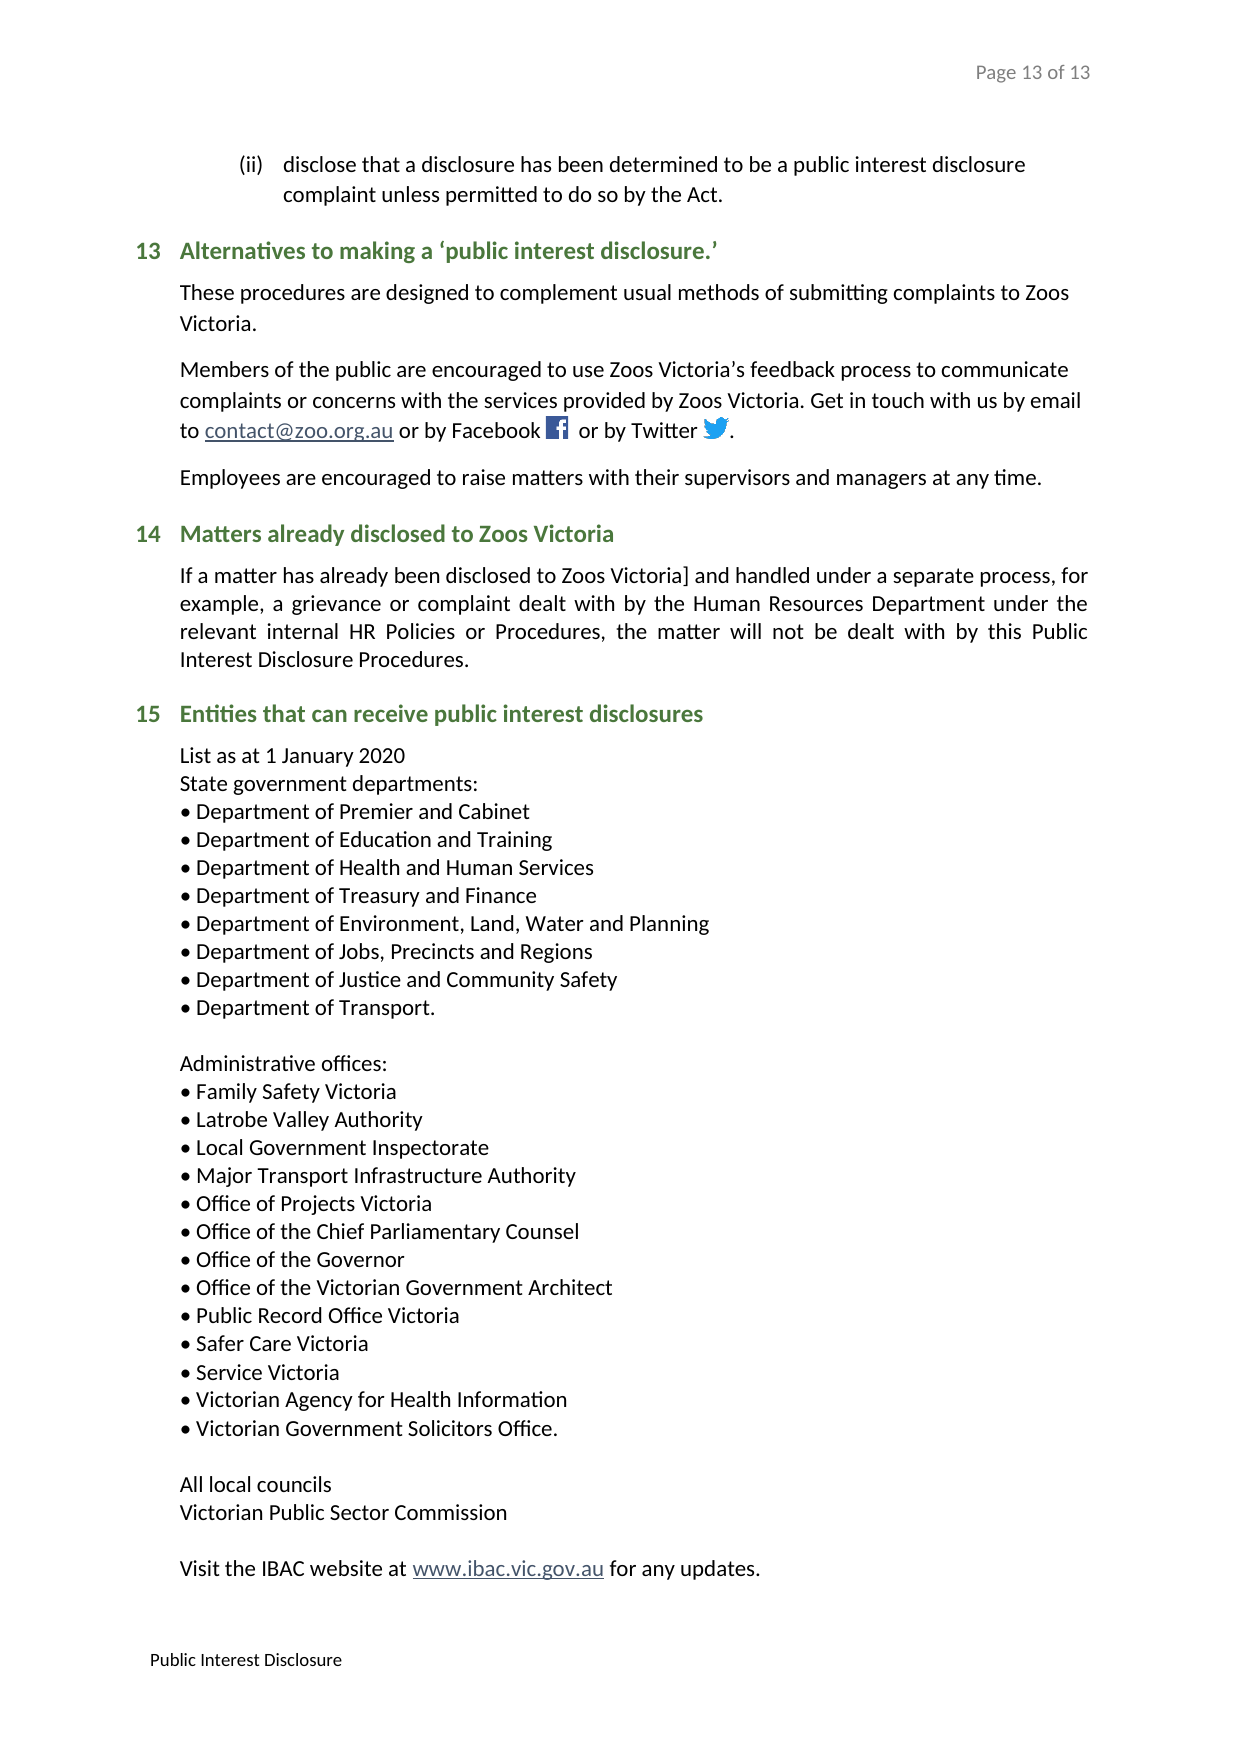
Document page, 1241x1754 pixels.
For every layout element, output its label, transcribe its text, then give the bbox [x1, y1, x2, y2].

text • Department of Jobs, Precincts and Regions [150, 937, 1090, 965]
text • Safer Care Victoria [150, 1329, 1090, 1358]
text Administrative offices: [150, 1049, 1090, 1077]
text Members of the public are encouraged to use Zoos Victoria’s feedback process to communicate complaints or concerns with the services provided by Zoos Victoria. Get in touch with us by email to contact@zoo.org.au or by Facebook or by Twitter . [179, 356, 1090, 444]
picture [545, 416, 569, 439]
text • Department of Premier and Cabinet [150, 797, 1090, 825]
text All local councils [150, 1470, 1090, 1498]
subtitle Matters already disclosed to Zoos Victoria [135, 518, 1090, 548]
subtitle Alternatives to making a ‘public interest disclosure.’ [135, 235, 1090, 266]
text Visit the IBAC website at www.ibac.vic.gov.au for any updates. [150, 1554, 1090, 1582]
text • Department of Transport. [150, 993, 1090, 1021]
text • Department of Environment, Land, Water and Planning [150, 909, 1090, 937]
text State government departments: [150, 769, 1090, 797]
list disclose that a disclosure has been determined to be a public interest disclosure complaint unless permitted to do so by the Act. [239, 150, 1090, 208]
text • Latrobe Valley Authority [150, 1105, 1090, 1133]
text • Service Victoria [150, 1358, 1090, 1386]
text Victorian Public Sector Commission [150, 1498, 1090, 1526]
text • Local Government Inspectorate [150, 1133, 1090, 1161]
text • Major Transport Infrastructure Authority [150, 1161, 1090, 1189]
text These procedures are designed to complement usual methods of submitting complaints to Zoos Victoria. [179, 278, 1090, 337]
text • Office of the Victorian Government Architect [150, 1273, 1090, 1302]
text • Department of Education and Training [150, 825, 1090, 853]
picture [703, 417, 729, 439]
text • Office of Projects Victoria [150, 1189, 1090, 1217]
text Employees are encouraged to raise matters with their supervisors and managers at any time. [179, 463, 1090, 491]
text • Office of the Chief Parliamentary Counsel [150, 1217, 1090, 1246]
subtitle Entities that can receive public interest disclosures [135, 698, 1090, 729]
text • Office of the Governor [150, 1246, 1090, 1273]
text List as at 1 January 2020 [150, 741, 1090, 769]
text • Department of Treasury and Finance [150, 881, 1090, 909]
text • Victorian Agency for Health Information [150, 1386, 1090, 1414]
text If a matter has already been disclosed to Zoos Victoria] and handled under a separate process, for example, a grievance or complaint dealt with by the Human Resources Department under the relevant internal HR Policies or Procedures, the matter will not be dealt with by this Public Interest Disclosure Procedures. [179, 561, 1090, 673]
text • Public Record Office Victoria [150, 1302, 1090, 1329]
text • Victorian Government Solicitors Office. [150, 1414, 1090, 1442]
text • Department of Justice and Community Safety [150, 965, 1090, 993]
text • Family Safety Victoria [150, 1077, 1090, 1105]
text • Department of Health and Human Services [150, 853, 1090, 881]
